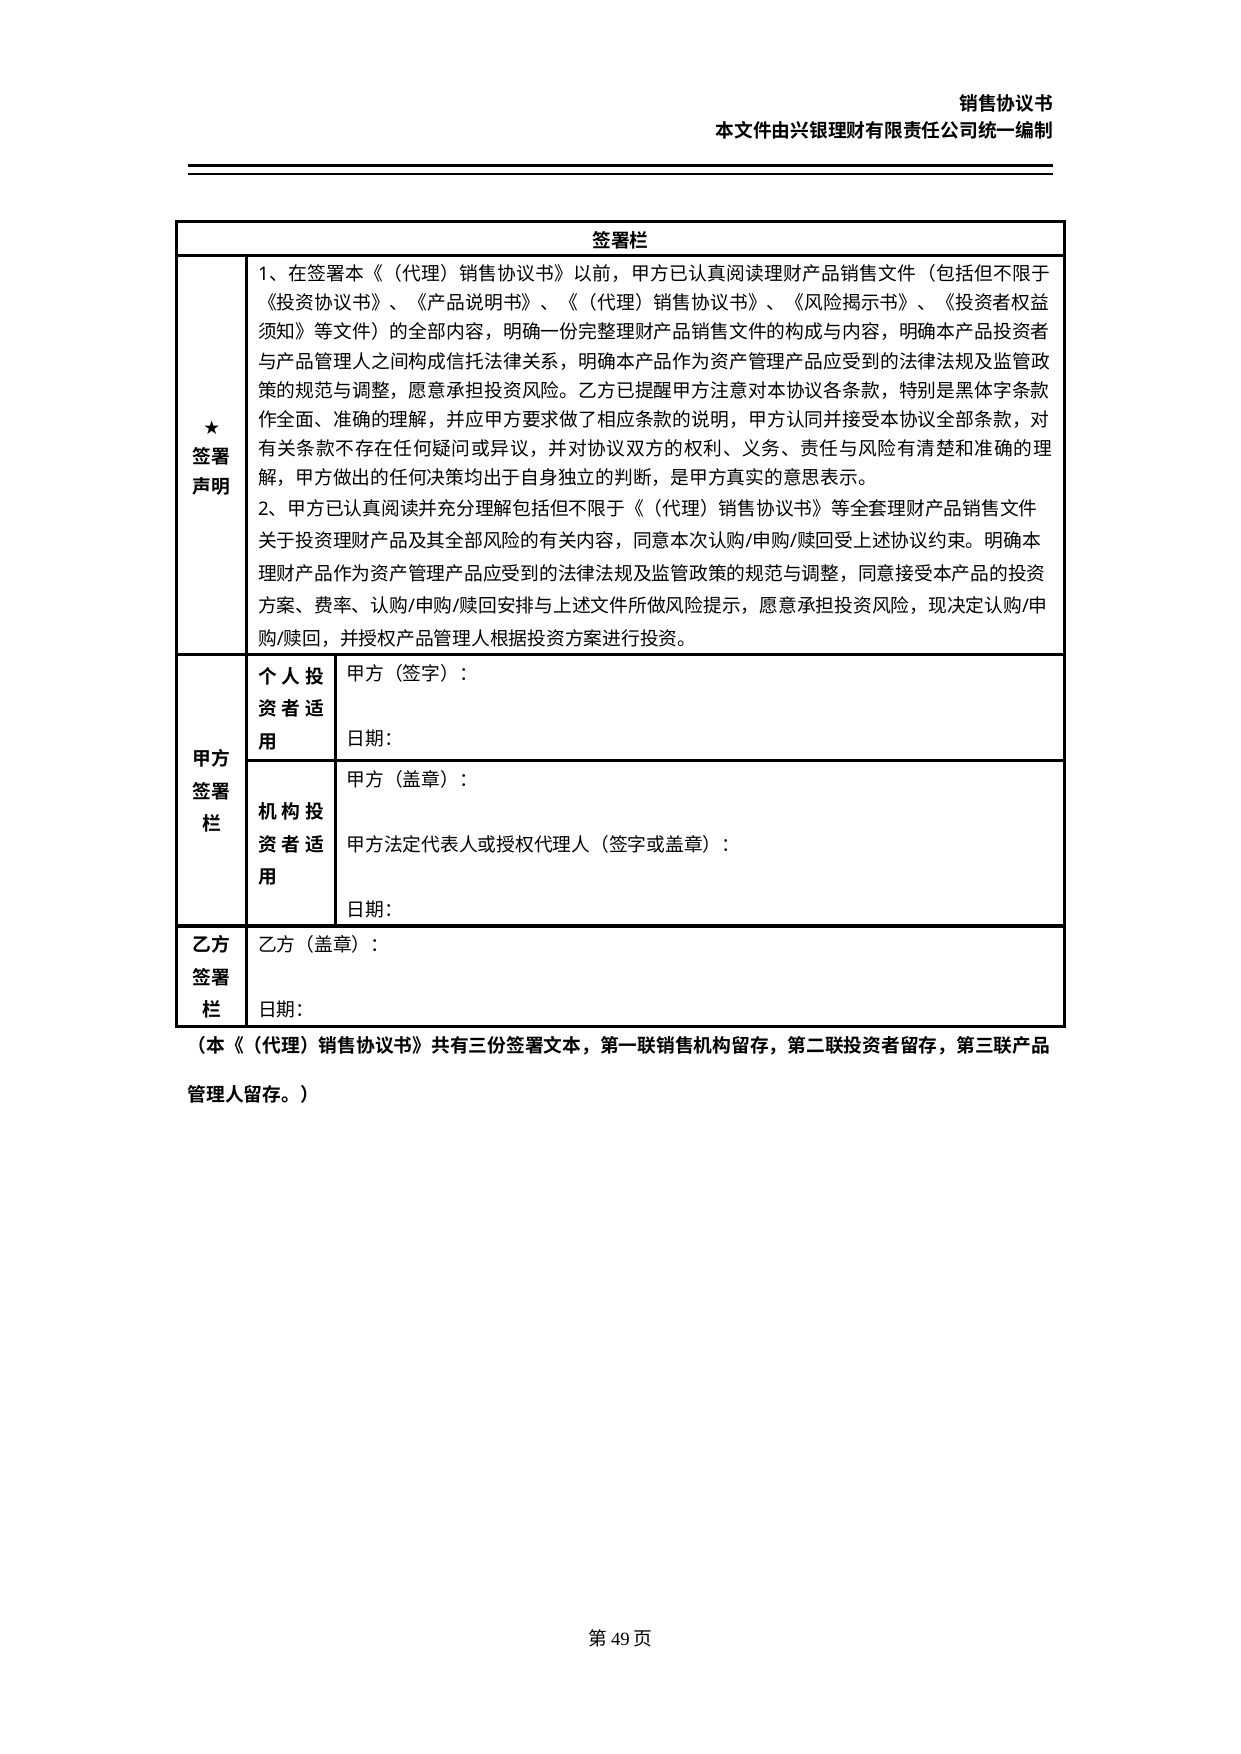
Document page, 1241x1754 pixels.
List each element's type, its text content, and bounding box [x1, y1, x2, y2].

table_cell 1、在签署本《（代理）销售协议书》以前，甲方已认真阅读理财产品销售文件（包括但不限于《投资协议书》、《产品说明书》、《（代理）销售协议书》、《风险揭示书》、《投资者权益须知》等文件）的全部内容，明确一份完整理财产品销售文件的构成与内容，明确本产品投资者与产品管理人之间构成信托法律关系，明确本产品作为资产管理产品应受到的法律法规及监管政策的规范与调整，愿意承担投资风险。乙方已提醒甲方注意对本协议各条款，特别是黑体字条款作全面、准确的理解，并应甲方要求做了相应条款的说明，甲方认同并接受本协议全部条款，对有关条款不存在任何疑问或异议，并对协议双方的权利、义务、责任与风险有清楚和准确的理解，甲方做出的任何决策均出于自身独立的判断，是甲方真实的意思表示。 2、甲方已认真阅读并充分理解包括但不限于《（代理）销售协议书》等全套理财产品销售文件关于投资理财产品及其全部风险的有关内容，同意本次认购/申购/赎回受上述协议约束。明确本理财产品作为资产管理产品应受到的法律法规及监管政策的规范与调整，同意接受本产品的投资方案、费率、认购/申购/赎回安排与上述文件所做风险提示，愿意承担投资风险，现决定认购/申购/赎回，并授权产品管理人根据投资方案进行投资。 [248, 257, 1063, 653]
table_cell ★ 签署声明 [178, 257, 245, 653]
table_cell 机构投资者适用 [248, 762, 334, 924]
text （本《（代理）销售协议书》共有三份签署文本，第一联销售机构留存，第二联投资者留存，第三联产品管理人留存。） [187, 1028, 1053, 1109]
table_cell 甲方（签字）： 日期： [337, 656, 1063, 759]
table_header 签署栏 [178, 223, 1063, 254]
table_cell 甲方签署栏 [178, 656, 245, 924]
table_cell 乙方（盖章）： 日期： [248, 928, 1063, 1025]
table_cell 个人投资者适用 [248, 656, 334, 759]
table_cell 乙方签署栏 [178, 928, 245, 1025]
table_cell 甲方（盖章）： 甲方法定代表人或授权代理人（签字或盖章）： 日期： [337, 762, 1063, 924]
